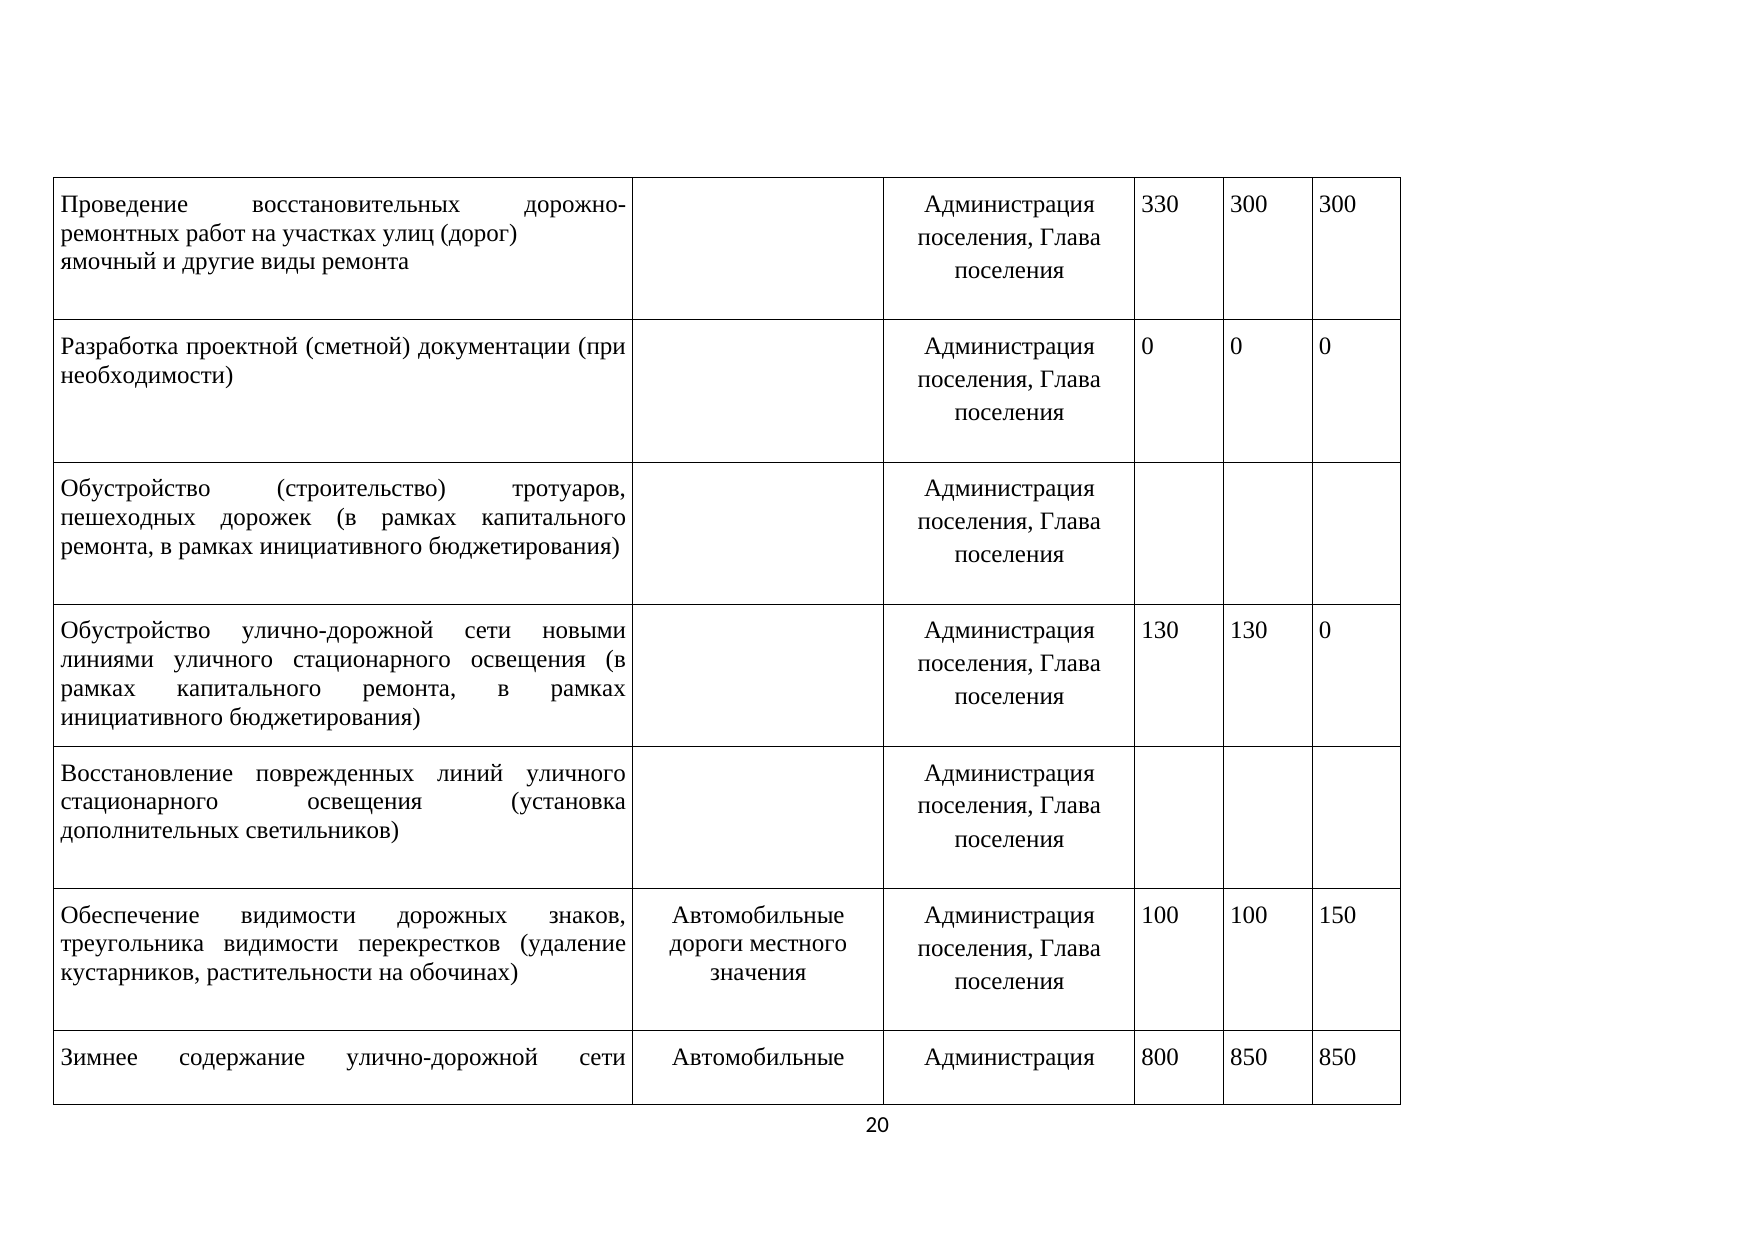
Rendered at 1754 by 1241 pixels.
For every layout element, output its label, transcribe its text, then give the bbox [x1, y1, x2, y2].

table_cell 300 [1313, 178, 1400, 319]
table_cell [1313, 463, 1400, 604]
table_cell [633, 1031, 883, 1104]
table_cell 0 [1313, 605, 1400, 746]
table_cell 150 [1313, 889, 1400, 1030]
table_cell [1224, 463, 1312, 604]
table_cell Обустройство (строительство) тротуаров, пешеходных дорожек (в рамках капитального ремонта, в рамках инициативного бюджетирования) [54, 463, 632, 604]
table_cell [633, 605, 883, 746]
table_cell Администрация поселения, Глава поселения [884, 320, 1134, 462]
table_cell [1135, 463, 1223, 604]
table_cell [1224, 747, 1312, 888]
table_cell Разработка проектной (сметной) документации (при необходимости) [54, 320, 632, 462]
table_cell Обеспечение видимости дорожных знаков, треугольника видимости перекрестков (удаление кустарников, растительности на обочинах) [54, 889, 632, 1030]
table_cell Администрация поселения, Глава поселения [884, 747, 1134, 888]
table_cell 0 [1135, 320, 1223, 462]
table_cell 850 [1224, 1031, 1312, 1104]
table_cell 100 [1135, 889, 1223, 1030]
table_cell 800 [1135, 1031, 1223, 1104]
table_cell [1135, 747, 1223, 888]
table_cell 100 [1224, 889, 1312, 1030]
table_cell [884, 1031, 1134, 1104]
table_cell Администрация поселения, Глава поселения [884, 889, 1134, 1030]
table_cell 850 [1313, 1031, 1400, 1104]
table_cell 0 [1224, 320, 1312, 462]
table_cell Администрация поселения, Глава поселения [884, 605, 1134, 746]
table_cell 0 [1313, 320, 1400, 462]
table_cell 130 [1135, 605, 1223, 746]
table_cell [633, 747, 883, 888]
table_cell Обустройство улично-дорожной сети новыми линиями уличного стационарного освещения (в рамках капитального ремонта, в рамках инициативного бюджетирования) [54, 605, 632, 746]
table_cell Администрация поселения, Глава поселения [884, 463, 1134, 604]
table_cell Восстановление поврежденных линий уличного стационарного освещения (установка дополнительных светильников) [54, 747, 632, 888]
table_cell Автомобильные дороги местного значения [633, 889, 883, 1030]
table_cell 300 [1224, 178, 1312, 319]
table_cell [633, 320, 883, 462]
table_cell 330 [1135, 178, 1223, 319]
table_cell [633, 463, 883, 604]
table_cell Проведение восстановительных дорожно-ремонтных работ на участках улиц (дорог) ямочный и другие виды ремонта [54, 178, 632, 319]
table_cell 130 [1224, 605, 1312, 746]
table_cell [633, 178, 883, 319]
table_cell [1313, 747, 1400, 888]
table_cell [54, 1031, 632, 1104]
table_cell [884, 178, 1134, 319]
